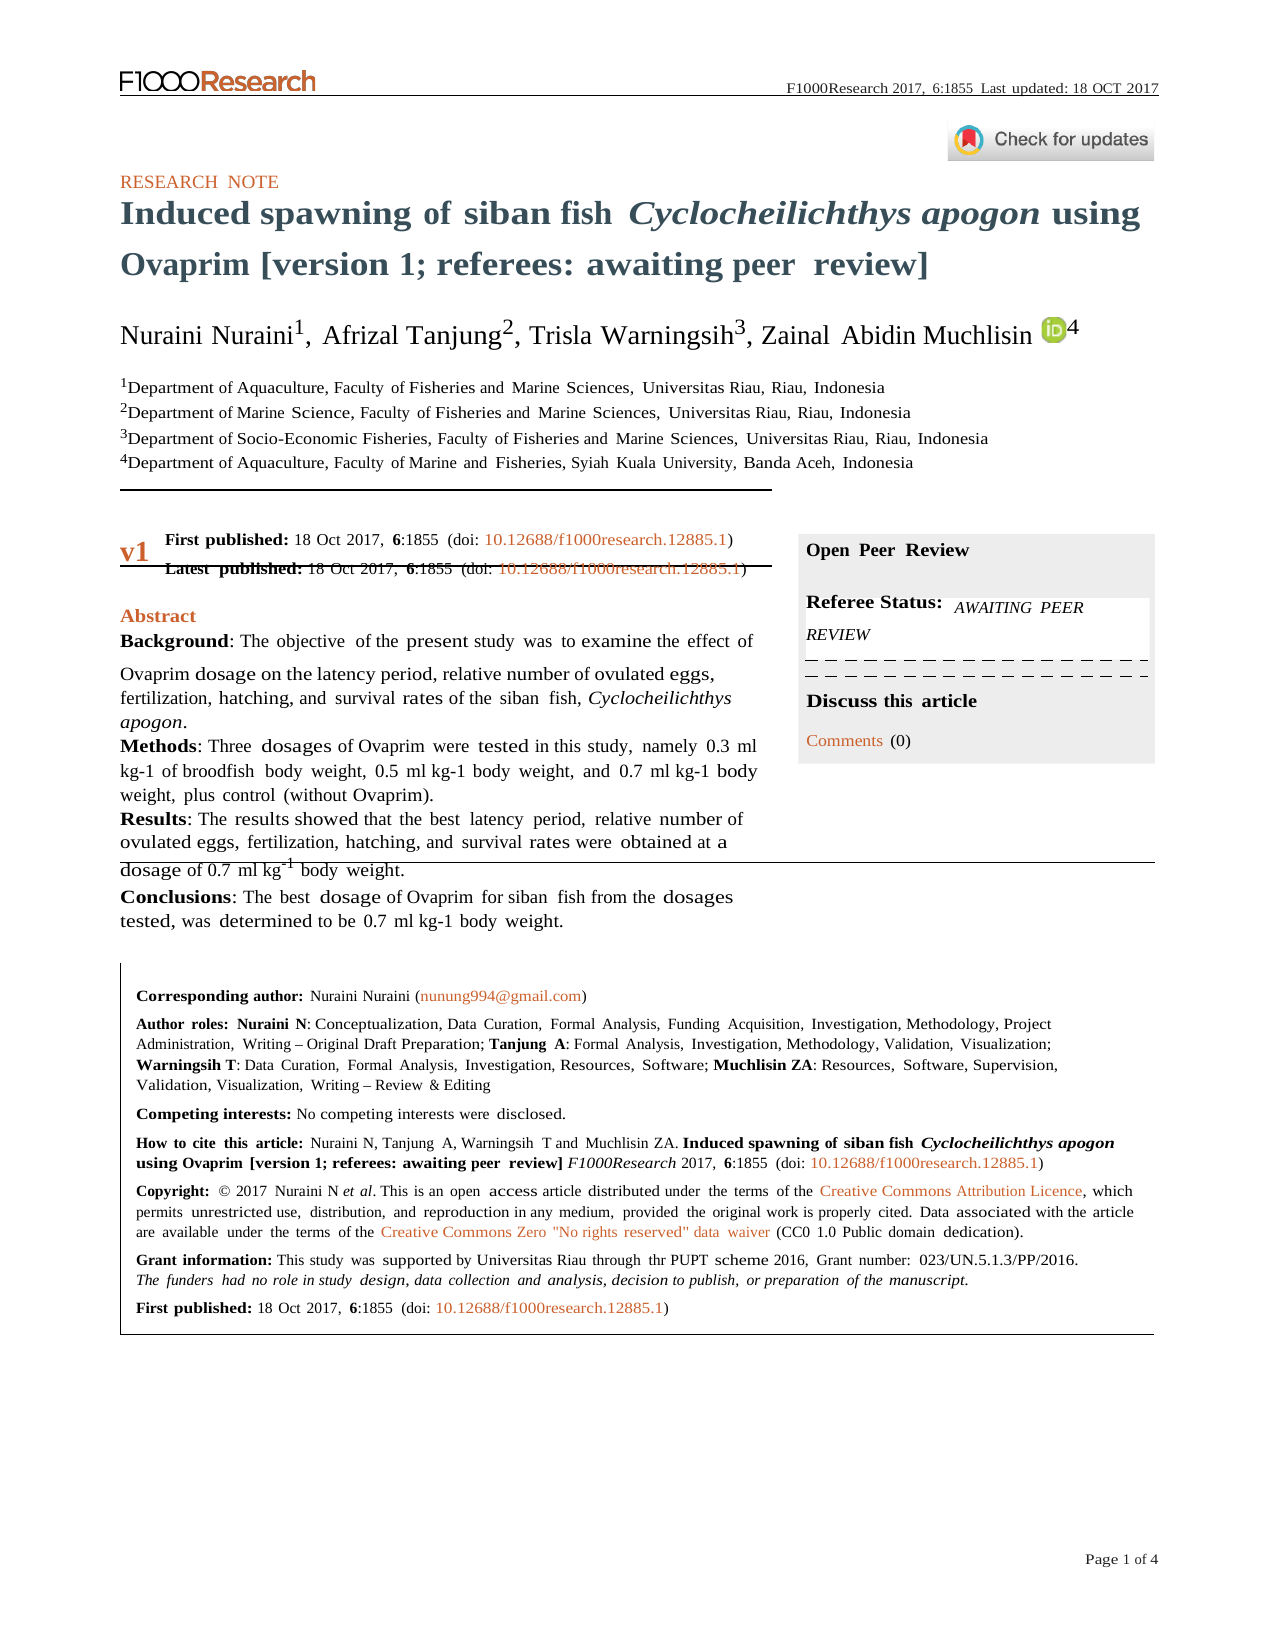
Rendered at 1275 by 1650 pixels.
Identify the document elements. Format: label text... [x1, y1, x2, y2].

text The funders had no role in study design, data collection and analysis, decision to publish, or preparation of the manuscript. [136, 1271, 1169, 1289]
text Referee Status: AWAITING PEER REVIEW [806, 591, 1089, 644]
picture [120, 70, 316, 91]
text Discuss this article [806, 690, 1169, 711]
text How to cite this article: Nuraini N, Tanjung A, Warningsih T and Muchlisin ZA. Induced spawning of siban fish Cyclocheilichthys apogon [136, 1134, 1169, 1152]
text Copyright: © 2017 Nuraini N et al. This is an open access article distributed under the terms of the Creative Commons Attribution Licence, which permits unrestricted use, distribution, and reproduction in any medium, provided the original work is properly cited. Data associated with the article are available under the terms of the Creative Commons Zero "No rights reserved" data waiver (CC0 1.0 Public domain dedication). [136, 1182, 1134, 1241]
text Corresponding author: Nuraini Nuraini (nunung994@gmail.com) [136, 987, 1169, 1005]
text Abstract [120, 605, 752, 627]
text using Ovaprim [version 1; referees: awaiting peer review] F1000Research 2017, 6:1855 (doi: 10.12688/f1000research.12885.1) [136, 1154, 1169, 1172]
text 2Department of Marine Science, Faculty of Fisheries and Marine Sciences, Universitas Riau, Riau, Indonesia [120, 400, 1169, 422]
text Author roles: Nuraini N: Conceptualization, Data Curation, Formal Analysis, Funding Acquisition, Investigation, Methodology, Project Administration, Writing – Original Draft Preparation; Tanjung A: Formal Analysis, Investigation, Methodology, Validation, Visualization; Warningsih T: Data Curation, Formal Analysis, Investigation, Resources, Software; Muchlisin ZA: Resources, Software, Supervision, Validation, Visualization, Writing – Review & Editing [136, 1015, 1133, 1093]
text Induced spawning of siban fish Cyclocheilichthys apogon using [120, 193, 1169, 231]
text Latest published: 18 Oct 2017, 6:1855 (doi: 10.12688/f1000research.12885.1) [165, 564, 752, 579]
text Nuraini Nuraini1, Afrizal Tanjung2, Trisla Warningsih3, Zainal Abidin Muchlisin 4 [120, 315, 1169, 349]
text Open Peer Review [806, 539, 1169, 560]
text fertilization, hatching, and survival rates of the siban fish, Cyclocheilichthys apogon. [120, 687, 734, 732]
text RESEARCH NOTE [120, 171, 1169, 192]
text Competing interests: No competing interests were disclosed. [136, 1105, 1169, 1123]
text Conclusions: The best dosage of Ovaprim for siban fish from the dosages tested, was determined to be 0.7 ml kg-1 body weight. [120, 883, 737, 931]
text 3Department of Socio-Economic Fisheries, Faculty of Fisheries and Marine Sciences, Universitas Riau, Riau, Indonesia [120, 426, 1169, 448]
text Comments (0) [806, 730, 1169, 749]
picture [947, 120, 1155, 161]
picture [1041, 317, 1067, 343]
text First published: 18 Oct 2017, 6:1855 (doi: 10.12688/f1000research.12885.1) [136, 1298, 1169, 1316]
text Grant information: This study was supported by Universitas Riau through thr PUPT scheme 2016, Grant number: 023/UN.5.1.3/PP/2016. [136, 1250, 1169, 1268]
text Background: The objective of the present study was to examine the effect of [120, 630, 757, 651]
text 4Department of Aquaculture, Faculty of Marine and Fisheries, Syiah Kuala University, Banda Aceh, Indonesia [120, 451, 1169, 472]
text Ovaprim dosage on the latency period, relative number of ovulated eggs, [120, 662, 1089, 683]
text v1 First published: 18 Oct 2017, 6:1855 (doi: 10.12688/f1000research.12885.1) [120, 531, 752, 564]
text Ovaprim [version 1; referees: awaiting peer review] [120, 245, 1169, 282]
text 1Department of Aquaculture, Faculty of Fisheries and Marine Sciences, Universitas Riau, Riau, Indonesia [120, 374, 1169, 397]
text Methods: Three dosages of Ovaprim were tested in this study, namely 0.3 ml kg-1 of broodfish body weight, 0.5 ml kg-1 body weight, and 0.7 ml kg-1 body weight, plus control (without Ovaprim). [120, 735, 758, 805]
text Results: The results showed that the best latency period, relative number of ovulated eggs, fertilization, hatching, and survival rates were obtained at a dosage of 0.7 ml kg-1 body weight. [120, 808, 747, 880]
